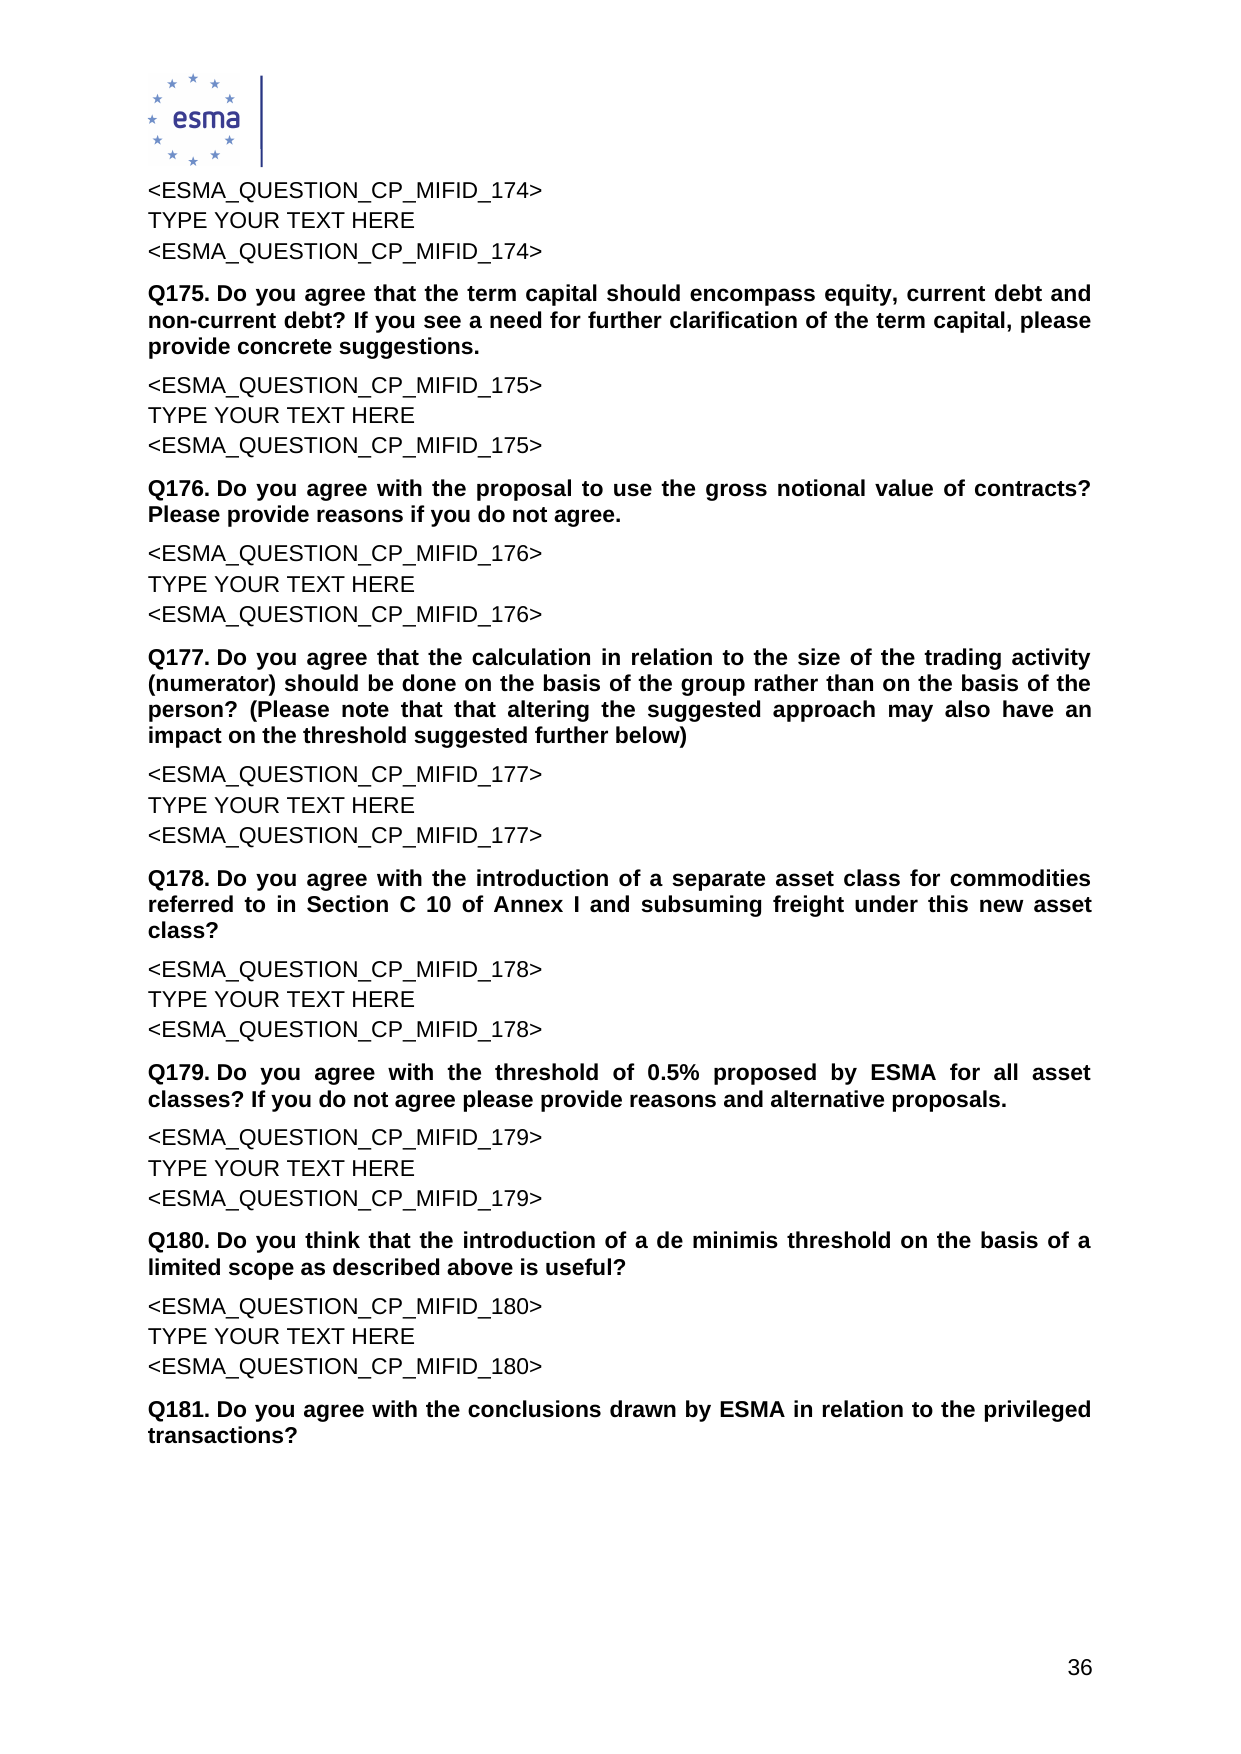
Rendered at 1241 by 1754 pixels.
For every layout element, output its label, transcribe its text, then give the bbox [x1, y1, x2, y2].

text Do you agree with the proposal to use the gross notional value of contracts? Please provide reasons if you do not agree. [148, 475, 1093, 528]
text <ESMA_QUESTION_CP_MIFID_175> [148, 372, 1093, 398]
text TYPE YOUR TEXT HERE [148, 1323, 1093, 1349]
text TYPE YOUR TEXT HERE [148, 402, 1093, 428]
text <ESMA_QUESTION_CP_MIFID_176> [148, 601, 1093, 627]
text <ESMA_QUESTION_CP_MIFID_174> [148, 177, 1093, 204]
text TYPE YOUR TEXT HERE [148, 986, 1093, 1013]
text <ESMA_QUESTION_CP_MIFID_179> [148, 1185, 1093, 1211]
text <ESMA_QUESTION_CP_MIFID_174> [148, 238, 1093, 264]
text TYPE YOUR TEXT HERE [148, 571, 1093, 597]
text <ESMA_QUESTION_CP_MIFID_175> [148, 432, 1093, 459]
text <ESMA_QUESTION_CP_MIFID_177> [148, 761, 1093, 788]
text <ESMA_QUESTION_CP_MIFID_178> [148, 956, 1093, 982]
text Do you agree with the introduction of a separate asset class for commodities referred to in Section C 10 of Annex I and subsuming freight under this new asset class? [148, 864, 1093, 943]
text <ESMA_QUESTION_CP_MIFID_178> [148, 1016, 1093, 1043]
text <ESMA_QUESTION_CP_MIFID_179> [148, 1124, 1093, 1151]
text Do you agree with the conclusions drawn by ESMA in relation to the privileged transactions? [148, 1396, 1093, 1448]
text Do you agree that the calculation in relation to the size of the trading activity (numerator) should be done on the basis of the group rather than on the basis of the person? (Please note that that altering the suggested approach may also have an impact on the threshold suggested further below) [148, 643, 1093, 749]
text TYPE YOUR TEXT HERE [148, 207, 1093, 234]
text <ESMA_QUESTION_CP_MIFID_177> [148, 822, 1093, 848]
text <ESMA_QUESTION_CP_MIFID_180> [148, 1293, 1093, 1319]
picture [147, 73, 240, 166]
text Do you agree with the threshold of 0.5% proposed by ESMA for all asset classes? If you do not agree please provide reasons and alternative proposals. [148, 1059, 1093, 1112]
text <ESMA_QUESTION_CP_MIFID_176> [148, 540, 1093, 567]
text <ESMA_QUESTION_CP_MIFID_180> [148, 1353, 1093, 1379]
text TYPE YOUR TEXT HERE [148, 792, 1093, 818]
text Do you agree that the term capital should encompass equity, current debt and non-current debt? If you see a need for further clarification of the term capital, please provide concrete suggestions. [148, 280, 1093, 359]
text TYPE YOUR TEXT HERE [148, 1154, 1093, 1181]
text Do you think that the introduction of a de minimis threshold on the basis of a limited scope as described above is useful? [148, 1227, 1093, 1280]
